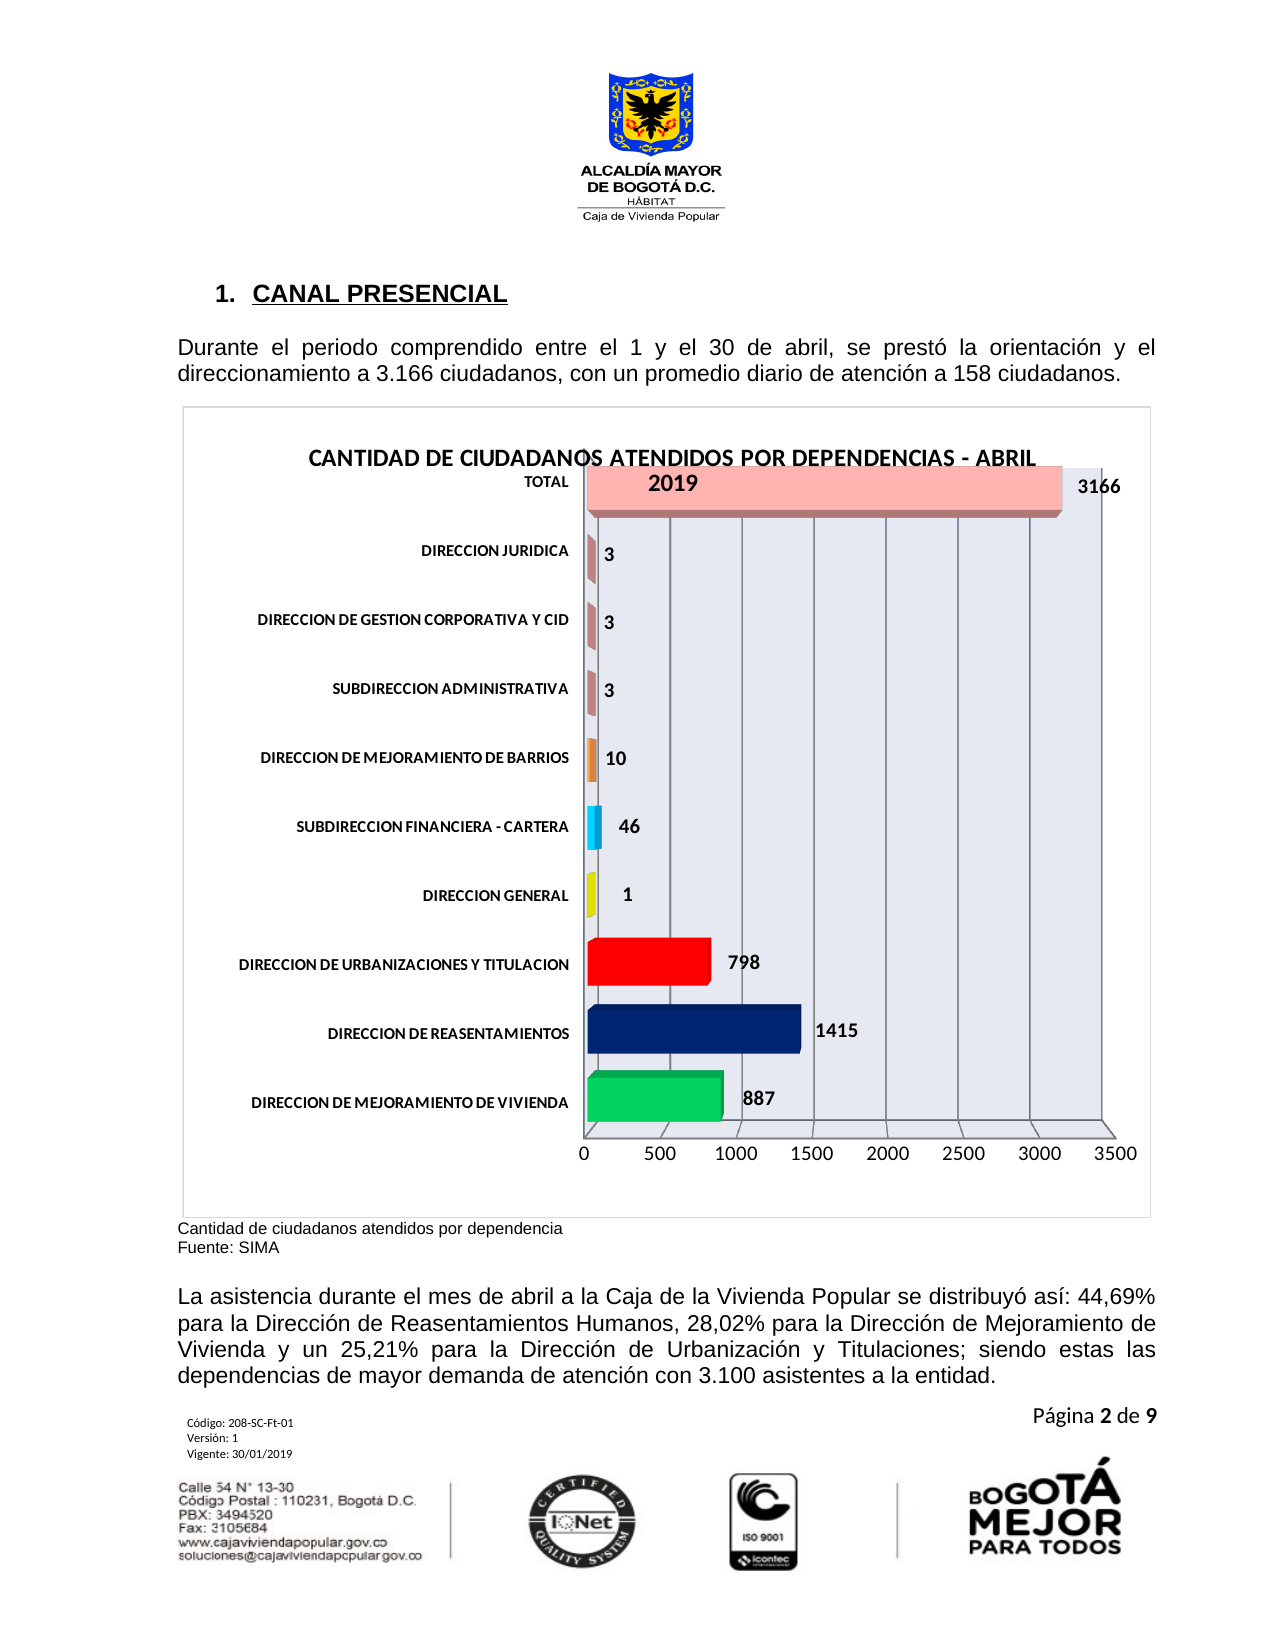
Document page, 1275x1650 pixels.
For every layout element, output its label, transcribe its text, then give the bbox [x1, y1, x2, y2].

text Durante el periodo comprendido entre el 1 y el 30 de abril, se prestó la orientación y el direccionamiento a 3.166 ciudadanos, con un promedio diario de atención a 158 ciudadanos. [177, 334, 1157, 387]
text La asistencia durante el mes de abril a la Caja de la Vivienda Popular se distribuyó así: 44,69% para la Dirección de Reasentamientos Humanos, 28,02% para la Dirección de Mejoramiento de Vivienda y un 25,21% para la Dirección de Urbanización y Titulaciones; siendo estas las dependencias de mayor demanda de atención con 3.100 asistentes a la entidad. [177, 1283, 1157, 1388]
picture [577, 73, 725, 222]
list CANAL PRESENCIAL [215, 279, 1157, 308]
text Cantidad de ciudadanos atendidos por dependencia [177, 1218, 1157, 1238]
picture [101, 1420, 1224, 1622]
text Fuente: SIMA [177, 1238, 1157, 1257]
